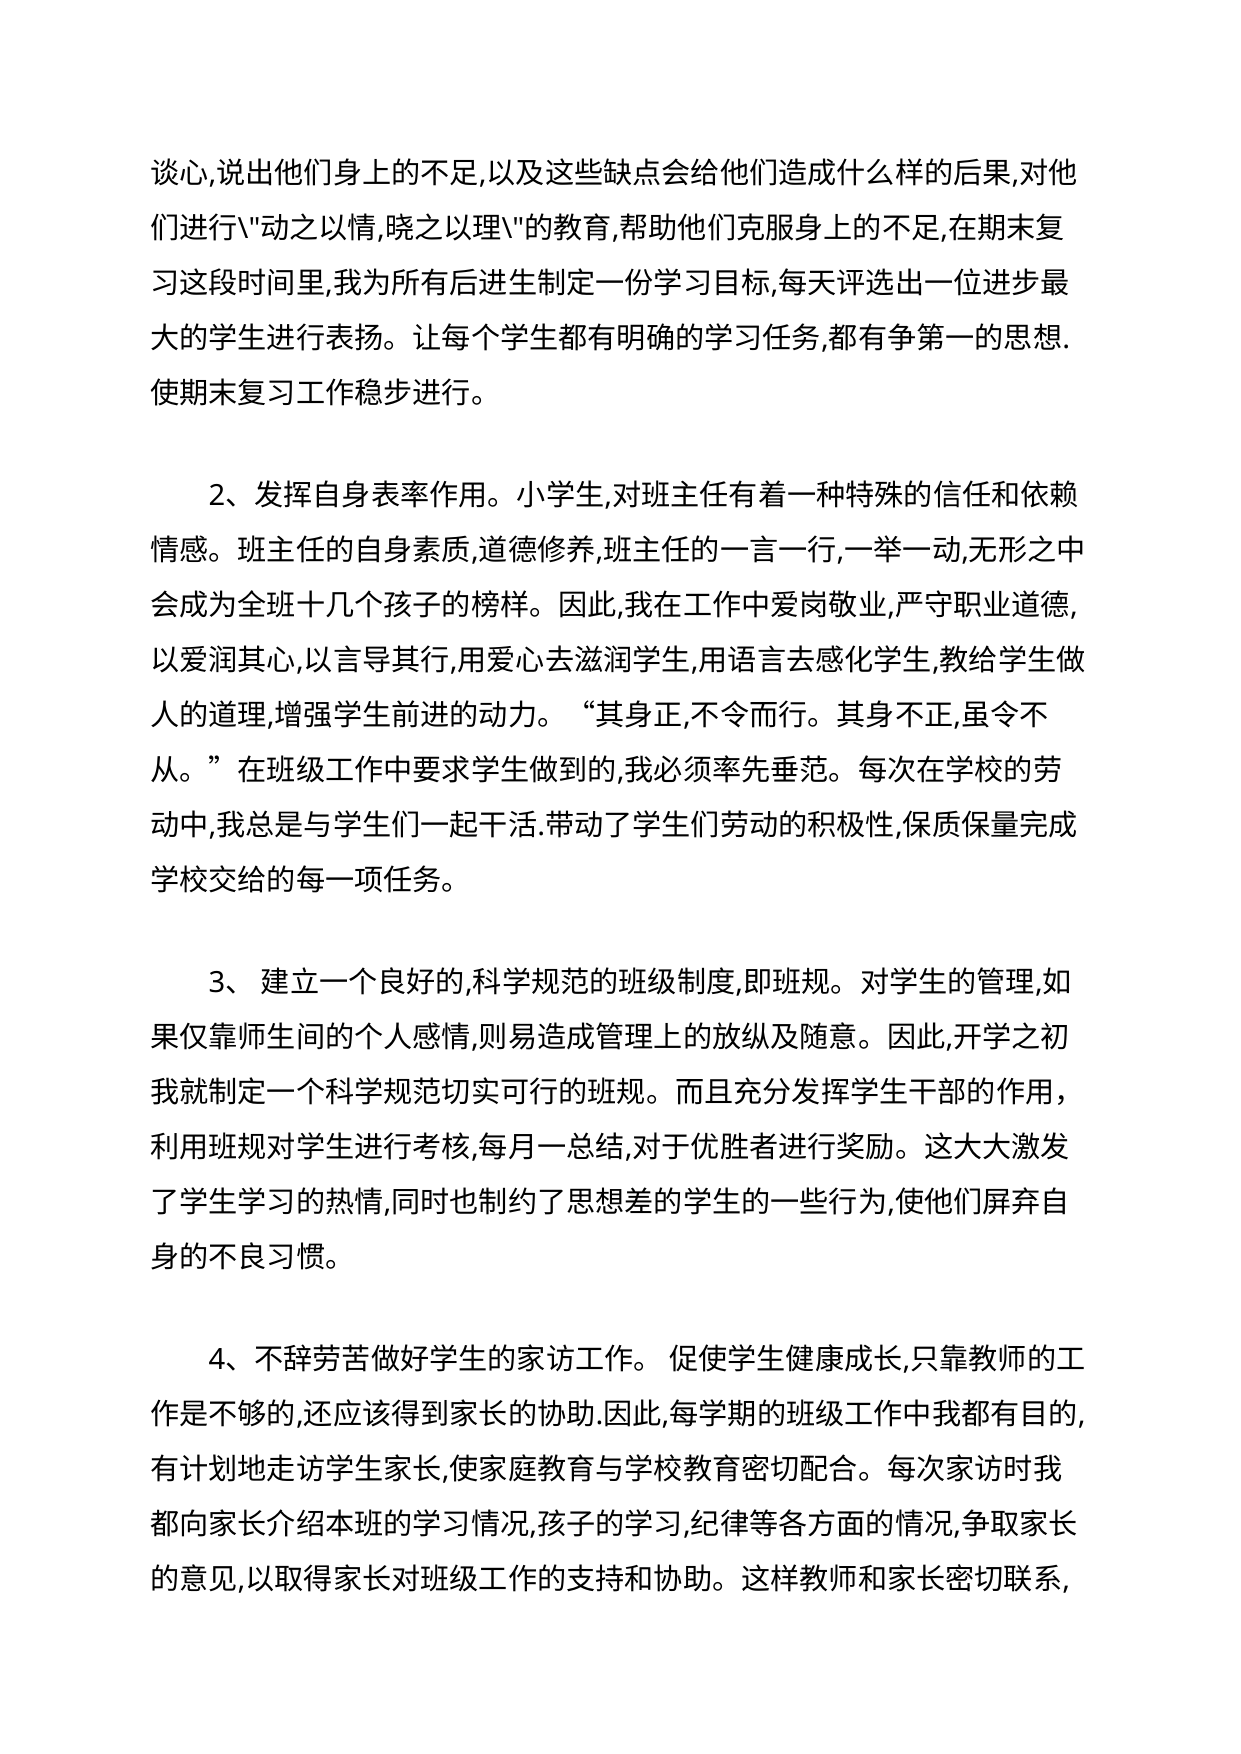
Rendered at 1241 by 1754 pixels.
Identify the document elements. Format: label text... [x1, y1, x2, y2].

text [150, 1335, 1090, 1598]
text 2、发挥自身表率作用。小学生,对班主任有着一种特殊的信任和依赖情感。班主任的自身素质,道德修养,班主任的一言一行,一举一动,无形之中会成为全班十几个孩子的榜样。因此,我在工作中爱岗敬业,严守职业道德,以爱润其心,以言导其行,用爱心去滋润学生,用语言去感化学生,教给学生做人的道理,增强学生前进的动力。“其身正,不令而行。其身不正,虽令不从。”在班级工作中要求学生做到的,我必须率先垂范。每次在学校的劳动中,我总是与学生们一起干活.带动了学生们劳动的积极性,保质保量完成学校交给的每一项任务。 [150, 472, 1090, 899]
text 3、 建立一个良好的,科学规范的班级制度,即班规。对学生的管理,如果仅靠师生间的个人感情,则易造成管理上的放纵及随意。因此,开学之初我就制定一个科学规范切实可行的班规。而且充分发挥学生干部的作用，利用班规对学生进行考核,每月一总结,对于优胜者进行奖励。这大大激发了学生学习的热情,同时也制约了思想差的学生的一些行为,使他们屏弃自身的不良习惯。 [150, 958, 1090, 1276]
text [150, 150, 1090, 412]
